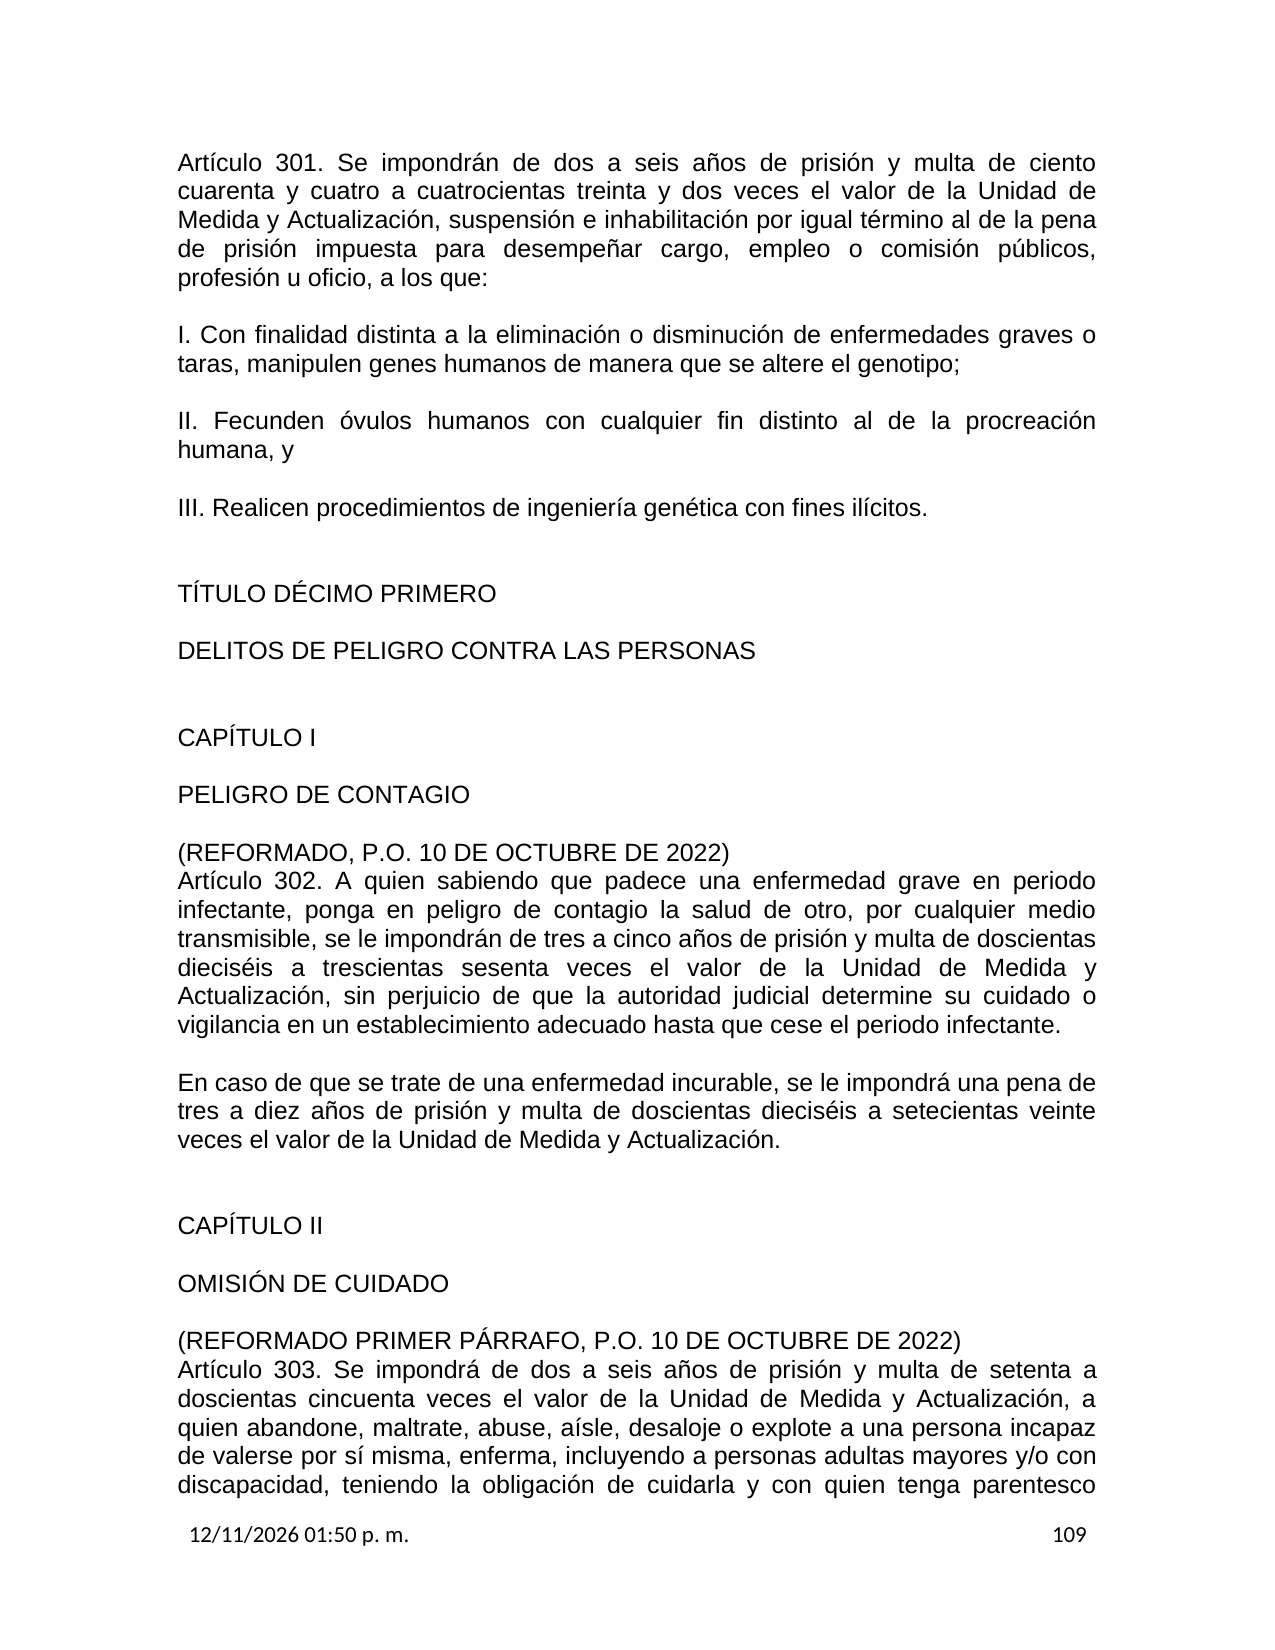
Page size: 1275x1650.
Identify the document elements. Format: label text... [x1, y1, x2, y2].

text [177, 1355, 1098, 1499]
text En caso de que se trate de una enfermedad incurable, se le impondrá una pena de tres a diez años de prisión y multa de doscientas dieciséis a setecientas veinte veces el valor de la Unidad de Medida y Actualización. [177, 1068, 1098, 1154]
text CAPÍTULO I [177, 723, 1098, 751]
text Artículo 301. Se impondrán de dos a seis años de prisión y multa de ciento cuarenta y cuatro a cuatrocientas treinta y dos veces el valor de la Unidad de Medida y Actualización, suspensión e inhabilitación por igual término al de la pena de prisión impuesta para desempeñar cargo, empleo o comisión públicos, profesión u oficio, a los que: [177, 148, 1098, 291]
text I. Con finalidad distinta a la eliminación o disminución de enfermedades graves o taras, manipulen genes humanos de manera que se altere el genotipo; [177, 320, 1098, 378]
text CAPÍTULO II [177, 1211, 1098, 1240]
text DELITOS DE PELIGRO CONTRA LAS PERSONAS [177, 636, 1098, 665]
text PELIGRO DE CONTAGIO [177, 780, 1098, 809]
text TÍTULO DÉCIMO PRIMERO [177, 579, 1098, 608]
text OMISIÓN DE CUIDADO [177, 1269, 1098, 1298]
text II. Fecunden óvulos humanos con cualquier fin distinto al de la procreación humana, y [177, 406, 1098, 464]
text III. Realicen procedimientos de ingeniería genética con fines ilícitos. [177, 493, 1098, 521]
text (REFORMADO PRIMER PÁRRAFO, P.O. 10 DE OCTUBRE DE 2022) [177, 1326, 1098, 1355]
text Artículo 302. A quien sabiendo que padece una enfermedad grave en periodo infectante, ponga en peligro de contagio la salud de otro, por cualquier medio transmisible, se le impondrán de tres a cinco años de prisión y multa de doscientas dieciséis a trescientas sesenta veces el valor de la Unidad de Medida y Actualización, sin perjuicio de que la autoridad judicial determine su cuidado o vigilancia en un establecimiento adecuado hasta que cese el periodo infectante. [177, 866, 1098, 1039]
text (REFORMADO, P.O. 10 DE OCTUBRE DE 2022) [177, 838, 1098, 866]
